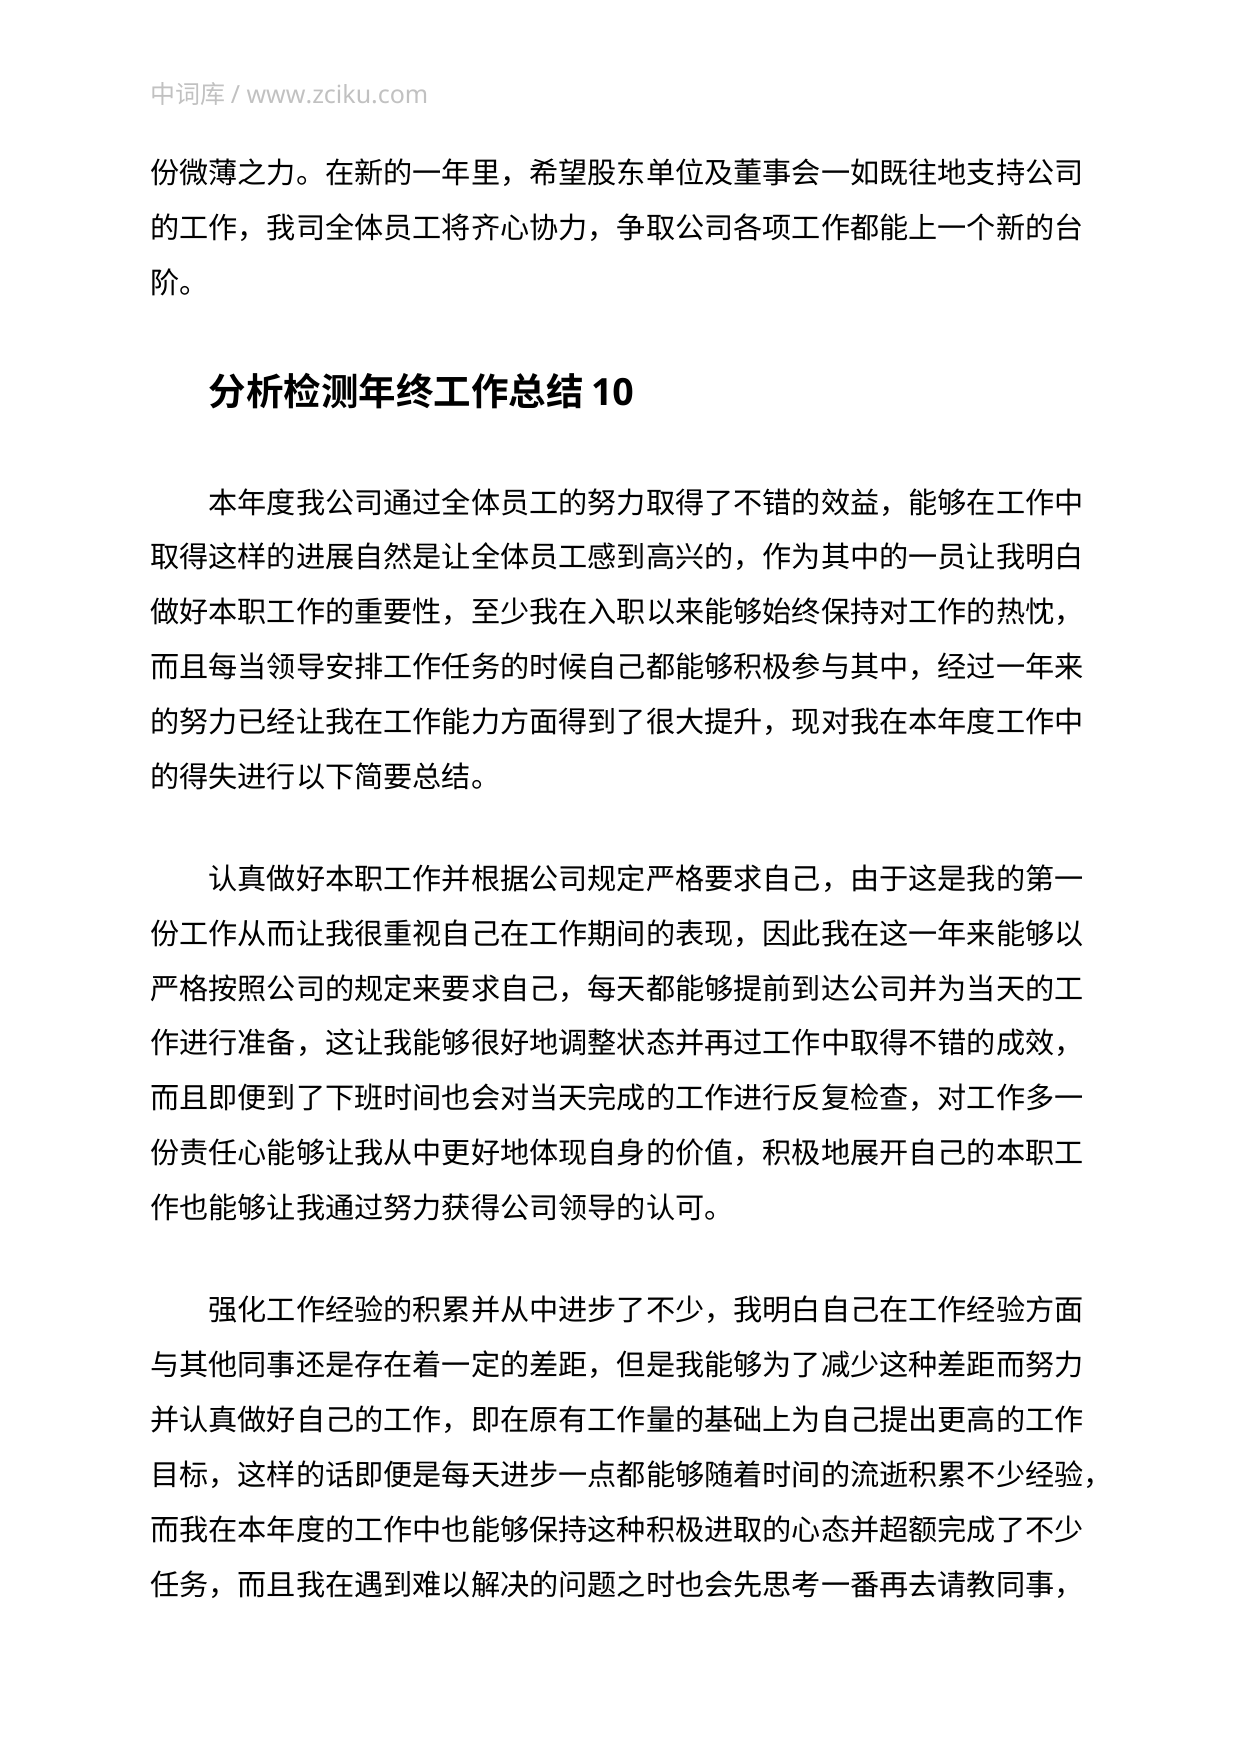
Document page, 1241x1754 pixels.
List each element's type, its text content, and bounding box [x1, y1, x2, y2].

text 本年度我公司通过全体员工的努力取得了不错的效益，能够在工作中取得这样的进展自然是让全体员工感到高兴的，作为其中的一员让我明白做好本职工作的重要性，至少我在入职以来能够始终保持对工作的热忱，而且每当领导安排工作任务的时候自己都能够积极参与其中，经过一年来的努力已经让我在工作能力方面得到了很大提升，现对我在本年度工作中的得失进行以下简要总结。 [150, 479, 1090, 796]
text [150, 150, 1090, 302]
text 分析检测年终工作总结10 [150, 362, 1090, 416]
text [150, 1287, 1090, 1603]
text 认真做好本职工作并根据公司规定严格要求自己，由于这是我的第一份工作从而让我很重视自己在工作期间的表现，因此我在这一年来能够以严格按照公司的规定来要求自己，每天都能够提前到达公司并为当天的工作进行准备，这让我能够很好地调整状态并再过工作中取得不错的成效，而且即便到了下班时间也会对当天完成的工作进行反复检查，对工作多一份责任心能够让我从中更好地体现自身的价值，积极地展开自己的本职工作也能够让我通过努力获得公司领导的认可。 [150, 855, 1090, 1227]
